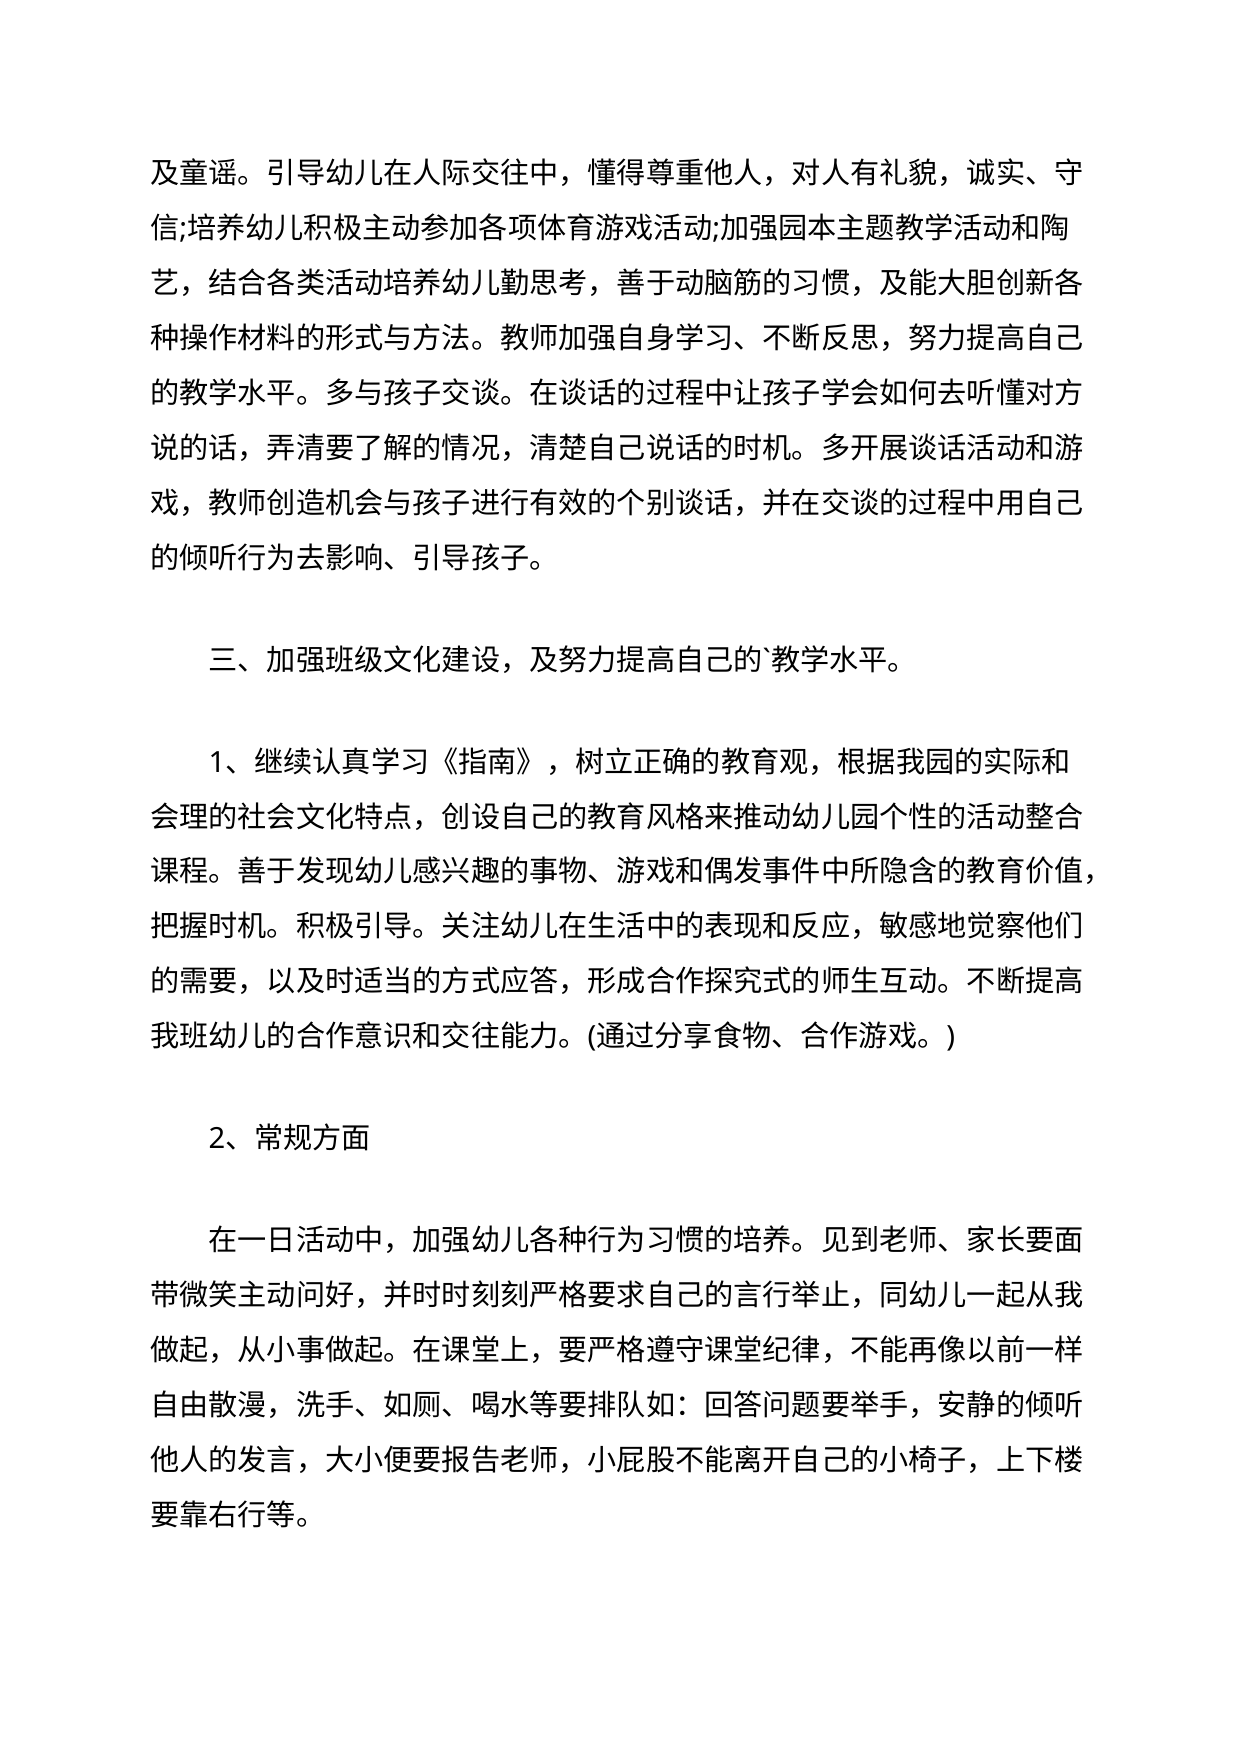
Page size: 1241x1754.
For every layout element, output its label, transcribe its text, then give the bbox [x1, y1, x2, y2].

text 在一日活动中，加强幼儿各种行为习惯的培养。见到老师、家长要面带微笑主动问好，并时时刻刻严格要求自己的言行举止，同幼儿一起从我做起，从小事做起。在课堂上，要严格遵守课堂纪律，不能再像以前一样自由散漫，洗手、如厕、喝水等要排队如：回答问题要举手，安静的倾听他人的发言，大小便要报告老师，小屁股不能离开自己的小椅子，上下楼要靠右行等。 [150, 1217, 1090, 1533]
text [150, 150, 1090, 577]
text 三、加强班级文化建设，及努力提高自己的`教学水平。 [150, 636, 1090, 678]
text 1、继续认真学习《指南》，树立正确的教育观，根据我园的实际和会理的社会文化特点，创设自己的教育风格来推动幼儿园个性的活动整合课程。善于发现幼儿感兴趣的事物、游戏和偶发事件中所隐含的教育价值，把握时机。积极引导。关注幼儿在生活中的表现和反应，敏感地觉察他们的需要，以及时适当的方式应答，形成合作探究式的师生互动。不断提高我班幼儿的合作意识和交往能力。(通过分享食物、合作游戏。) [150, 738, 1090, 1055]
text 2、常规方面 [150, 1115, 1090, 1157]
